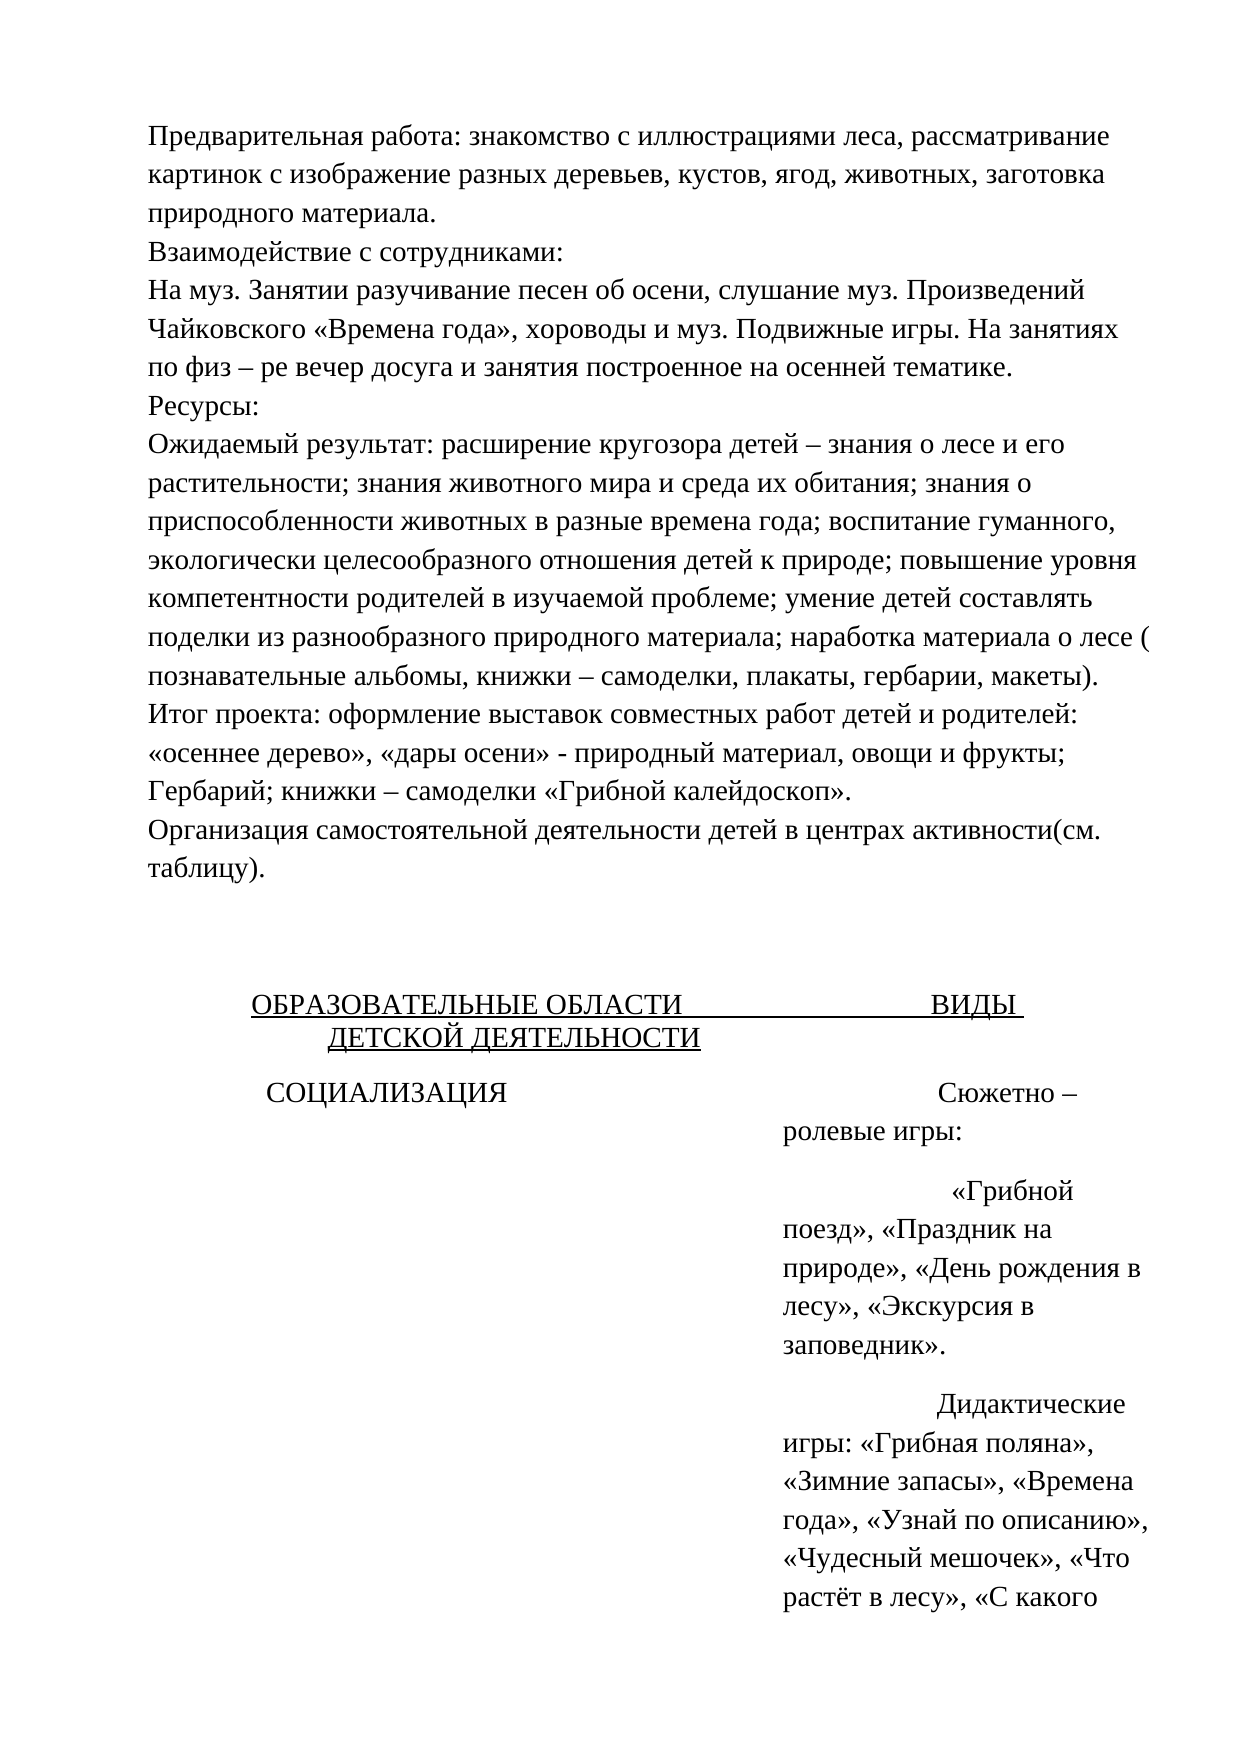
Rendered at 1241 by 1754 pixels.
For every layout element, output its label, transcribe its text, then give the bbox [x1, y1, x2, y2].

list Предварительная работа: знакомство с иллюстрациями леса, рассматривание картинок с изображение разных деревьев, кустов, ягод, животных, заготовка природного материала. [148, 118, 1152, 229]
text ОБРАЗОВАТЕЛЬНЫЕ ОБЛАСТИ ВИДЫ ДЕТСКОЙ ДЕЯТЕЛЬНОСТИ [251, 987, 1152, 1054]
list Ожидаемый результат: расширение кругозора детей – знания о лесе и его растительности; знания животного мира и среда их обитания; знания о приспособленности животных в разные времена года; воспитание гуманного, экологически целесообразного отношения детей к природе; повышение уровня компетентности родителей в изучаемой проблеме; умение детей составлять поделки из разнообразного природного материала; наработка материала о лесе ( познавательные альбомы, книжки – самоделки, плакаты, гербарии, макеты). [148, 426, 1152, 691]
text СОЦИАЛИЗАЦИЯ Сюжетно – ролевые игры: [266, 1075, 1152, 1147]
list Ресурсы: [148, 388, 1152, 421]
list Итог проекта: оформление выставок совместных работ детей и родителей: «осеннее дерево», «дары осени» - природный материал, овощи и фрукты; Гербарий; книжки – самоделки «Грибной калейдоскоп». [148, 696, 1152, 807]
list Взаимодействие с сотрудниками: [148, 234, 1152, 267]
list Организация самостоятельной деятельности детей в центрах активности(см. таблицу). [148, 812, 1152, 884]
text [266, 1386, 1152, 1612]
list На муз. Занятии разучивание песен об осени, слушание муз. Произведений Чайковского «Времена года», хороводы и муз. Подвижные игры. На занятиях по физ – ре вечер досуга и занятия построенное на осенней тематике. [148, 272, 1152, 383]
text «Грибной поезд», «Праздник на природе», «День рождения в лесу», «Экскурсия в заповедник». [266, 1173, 1152, 1360]
